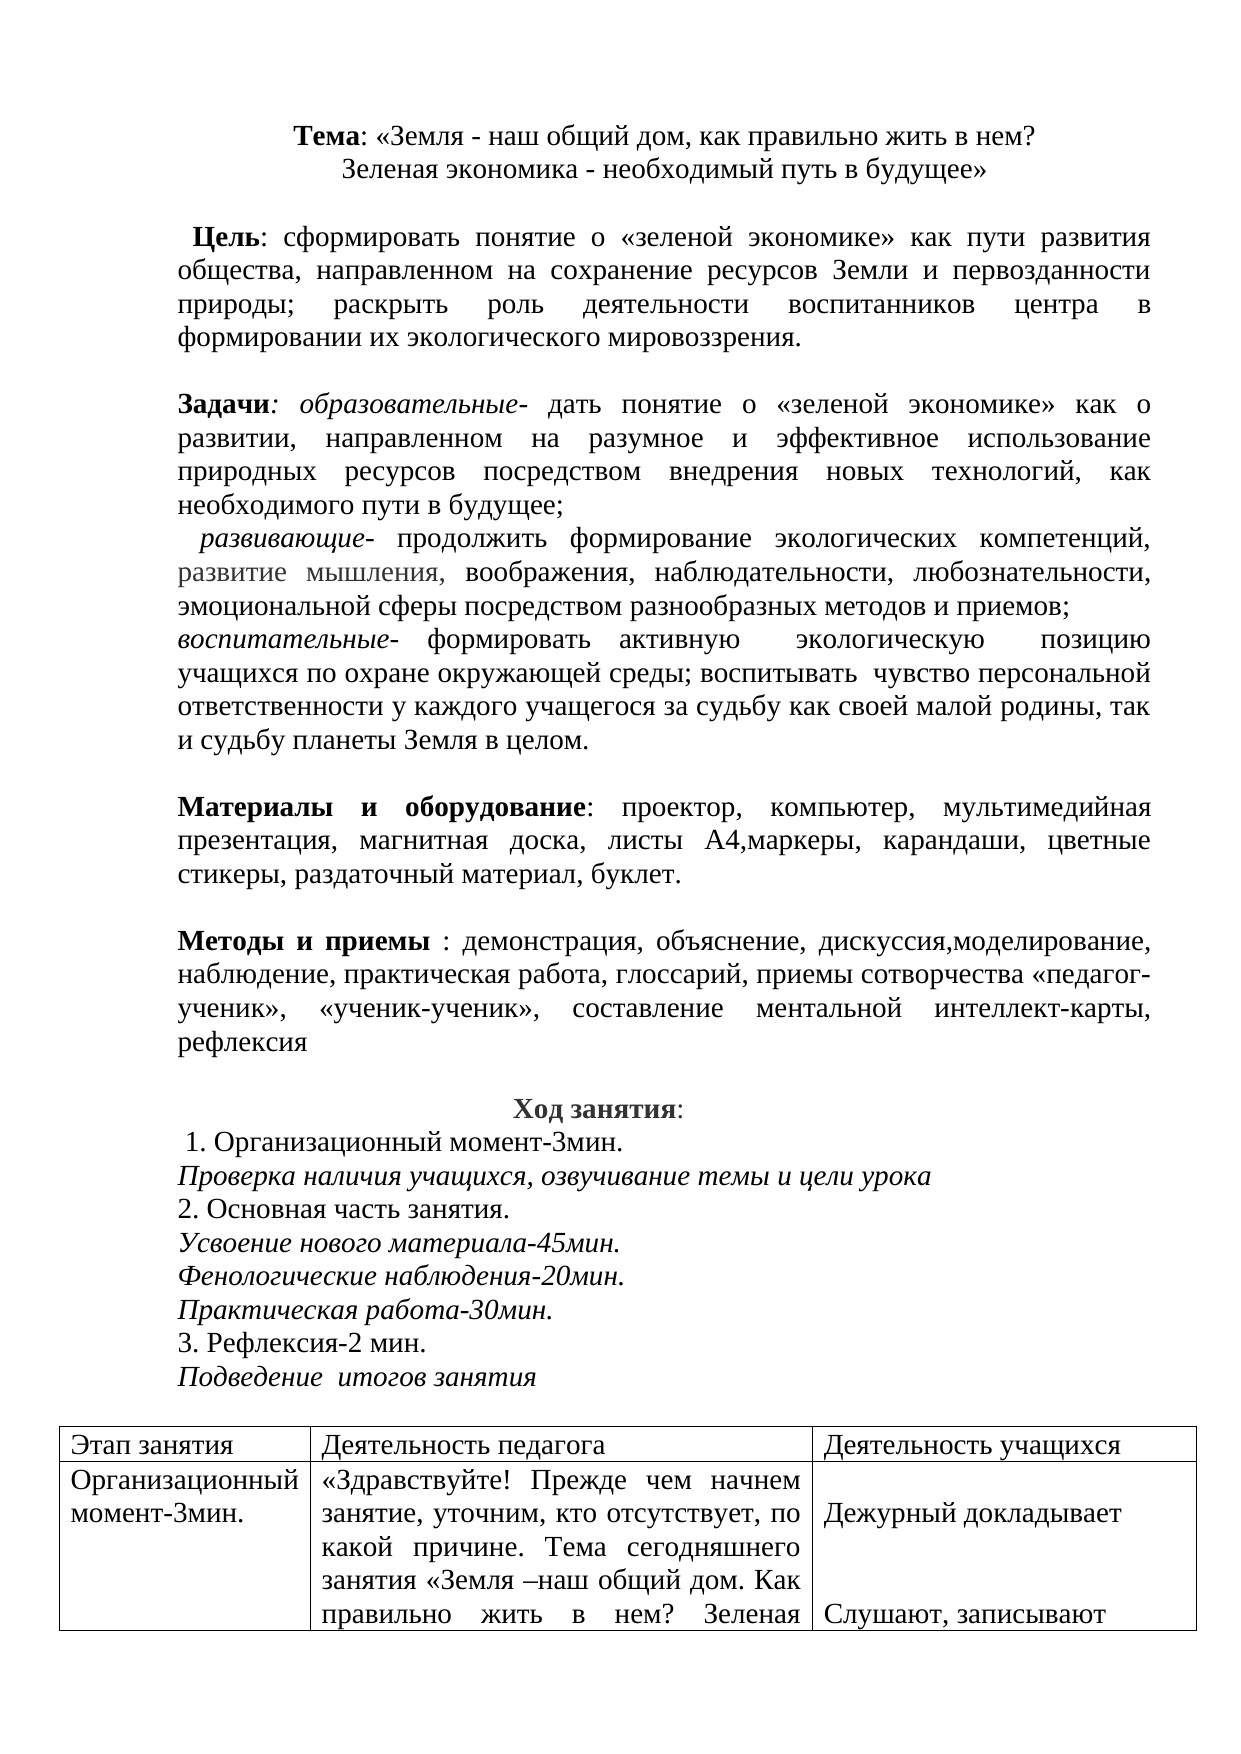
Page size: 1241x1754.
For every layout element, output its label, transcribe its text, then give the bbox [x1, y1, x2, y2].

text Цель: сформировать понятие о «зеленой экономике» как пути развития общества, направленном на сохранение ресурсов Земли и первозданности природы; раскрыть роль деятельности воспитанников центра в формировании их экологического мировоззрения. [177, 219, 1152, 353]
table_header Деятельность педагога [311, 1427, 812, 1461]
table_header Деятельность учащихся [813, 1427, 1196, 1461]
text Методы и приемы : демонстрация, объяснение, дискуссия,моделирование, наблюдение, практическая работа, глоссарий, приемы сотворчества «педагог-ученик», «ученик-ученик», составление ментальной интеллект-карты, рефлексия [177, 923, 1152, 1057]
text Зеленая экономика - необходимый путь в будущее» [177, 152, 1152, 185]
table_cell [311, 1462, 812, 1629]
text Ход занятия: [177, 1091, 1152, 1124]
text Задачи: образовательные- дать понятие о «зеленой экономике» как о развитии, направленном на разумное и эффективное использование природных ресурсов посредством внедрения новых технологий, как необходимого пути в будущее; [177, 386, 1152, 521]
text воспитательные- формировать активную экологическую позицию учащихся по охране окружающей среды; воспитывать чувство персональной ответственности у каждого учащегося за судьбу как своей малой родины, так и судьбу планеты Земля в целом. [177, 621, 1152, 755]
text 3. Рефлексия-2 мин. [177, 1326, 1152, 1359]
text Фенологические наблюдения-20мин. [177, 1258, 1152, 1292]
text Проверка наличия учащихся, озвучивание темы и цели урока [177, 1158, 1152, 1191]
table_header Этап занятия [60, 1427, 310, 1461]
text 2. Основная часть занятия. [177, 1191, 1152, 1225]
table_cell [60, 1462, 310, 1629]
text развивающие- продолжить формирование экологических компетенций, развитие мышления, воображения, наблюдательности, любознательности, эмоциональной сферы посредством разнообразных методов и приемов; [177, 521, 1152, 621]
text 1. Организационный момент-3мин. [177, 1124, 1152, 1158]
text Тема: «Земля - наш общий дом, как правильно жить в нем? [177, 118, 1152, 152]
text Усвоение нового материала-45мин. [177, 1225, 1152, 1258]
text Материалы и оборудование: проектор, компьютер, мультимедийная презентация, магнитная доска, листы А4,маркеры, карандаши, цветные стикеры, раздаточный материал, буклет. [177, 789, 1152, 889]
text Подведение итогов занятия [177, 1359, 1152, 1393]
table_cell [813, 1462, 1196, 1629]
text Практическая работа-30мин. [177, 1292, 1152, 1326]
